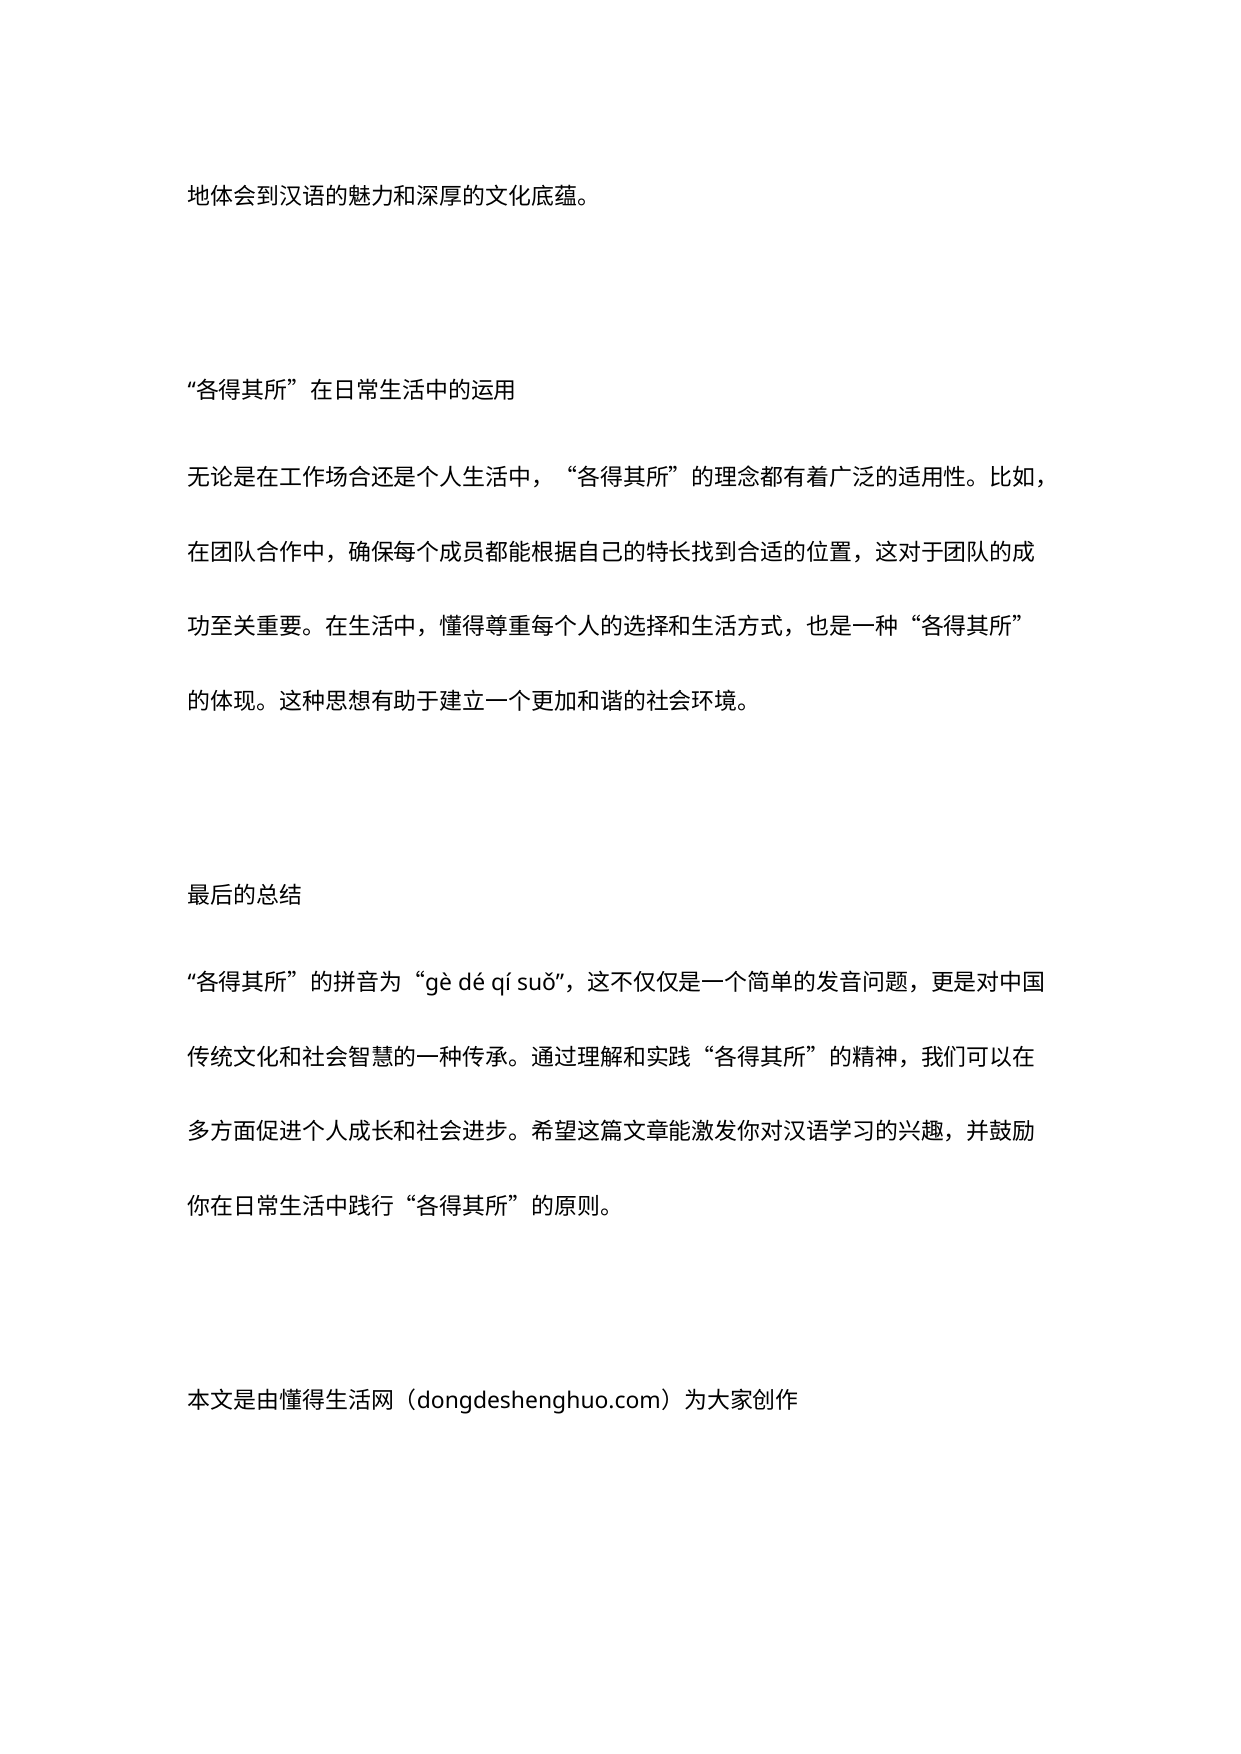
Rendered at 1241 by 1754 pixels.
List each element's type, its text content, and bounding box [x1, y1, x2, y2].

text 本文是由懂得生活网（dongdeshenghuo.com）为大家创作 [187, 1366, 1053, 1431]
text “各得其所”在日常生活中的运用 [187, 356, 1053, 421]
text “各得其所”的拼音为“gè dé qí suǒ”，这不仅仅是一个简单的发音问题，更是对中国传统文化和社会智慧的一种传承。通过理解和实践“各得其所”的精神，我们可以在多方面促进个人成长和社会进步。希望这篇文章能激发你对汉语学习的兴趣，并鼓励你在日常生活中践行“各得其所”的原则。 [187, 948, 1053, 1237]
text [187, 162, 1053, 227]
text 最后的总结 [187, 861, 1053, 926]
text 无论是在工作场合还是个人生活中，“各得其所”的理念都有着广泛的适用性。比如，在团队合作中，确保每个成员都能根据自己的特长找到合适的位置，这对于团队的成功至关重要。在生活中，懂得尊重每个人的选择和生活方式，也是一种“各得其所”的体现。这种思想有助于建立一个更加和谐的社会环境。 [187, 443, 1053, 732]
